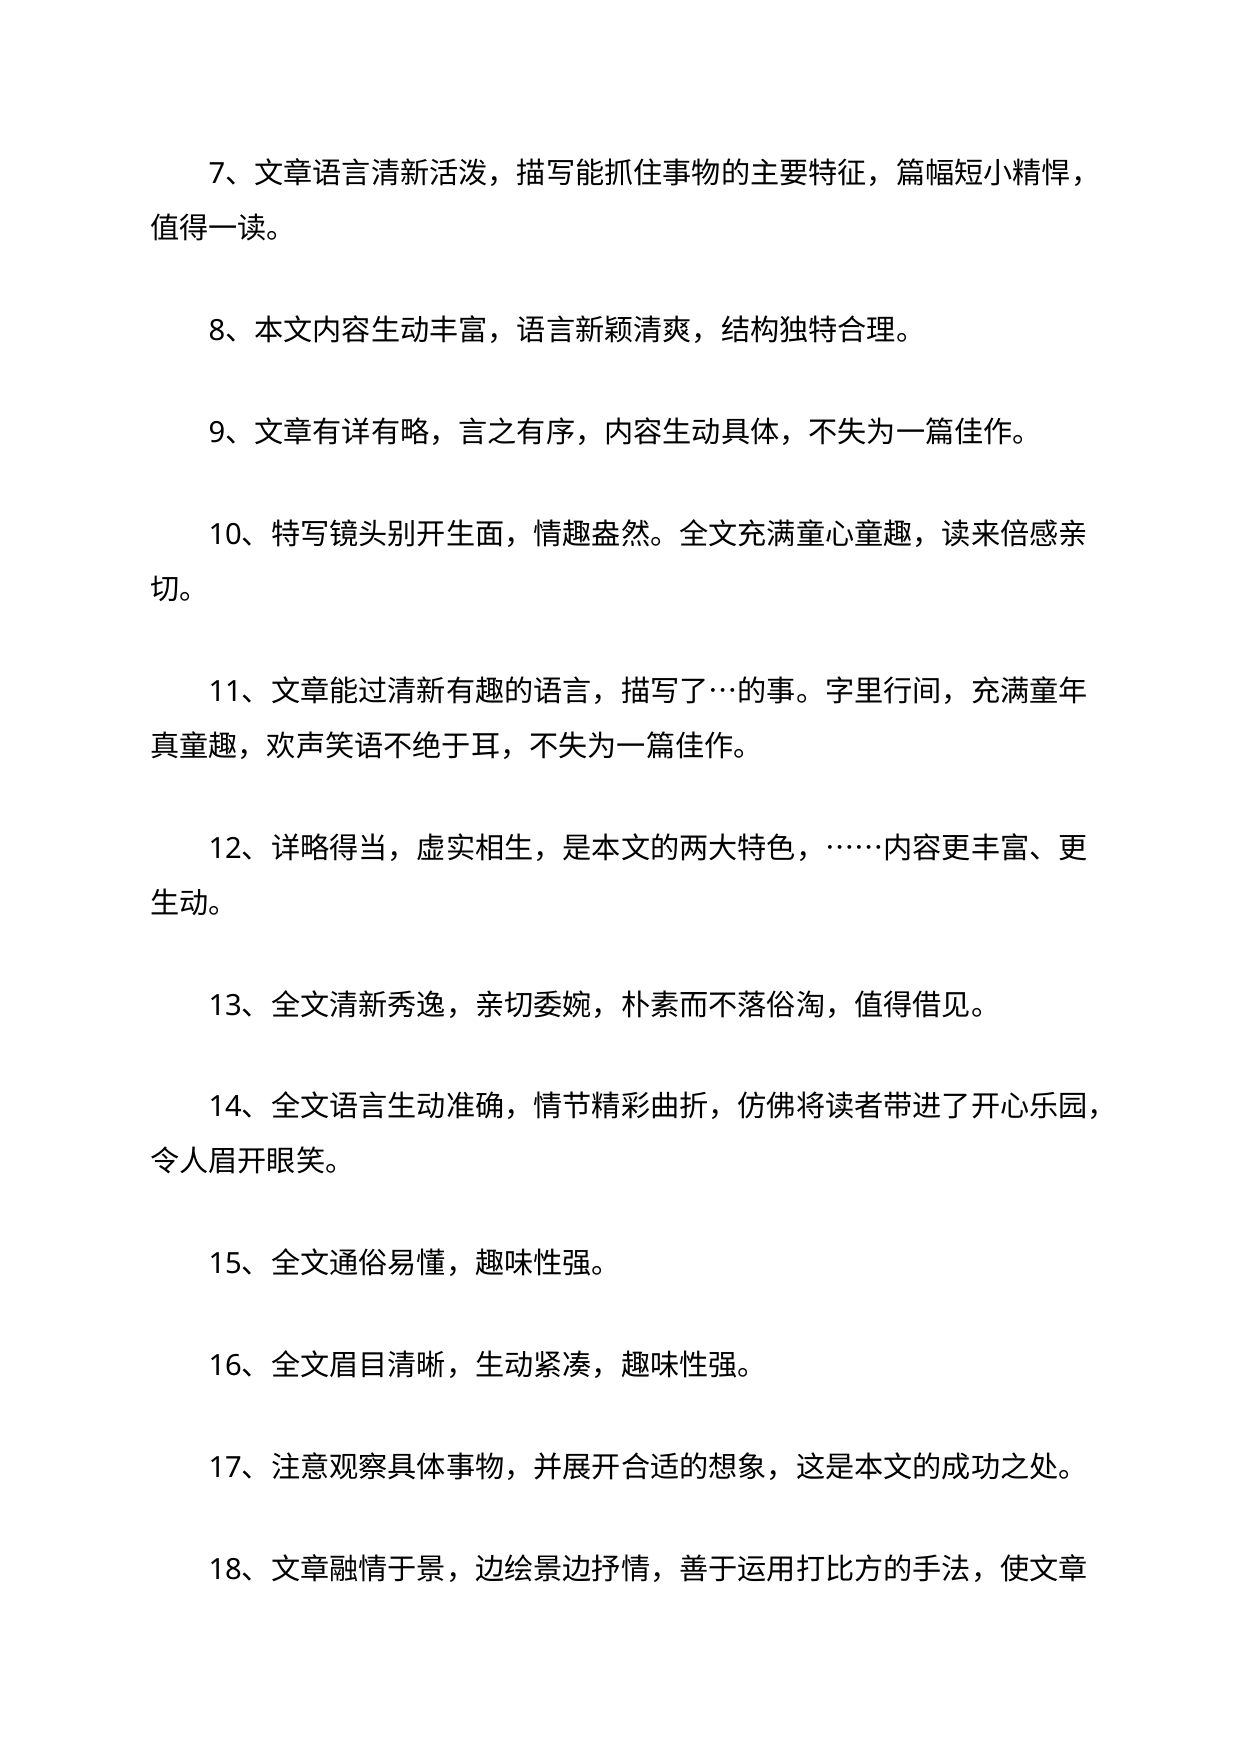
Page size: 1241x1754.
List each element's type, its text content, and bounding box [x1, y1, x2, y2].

text 7、文章语言清新活泼，描写能抓住事物的主要特征，篇幅短小精悍，值得一读。 [150, 150, 1090, 247]
text 10、特写镜头别开生面，情趣盎然。全文充满童心童趣，读来倍感亲切。 [150, 511, 1090, 608]
text 15、全文通俗易懂，趣味性强。 [150, 1240, 1090, 1282]
text 9、文章有详有略，言之有序，内容生动具体，不失为一篇佳作。 [150, 409, 1090, 451]
text 12、详略得当，虚实相生，是本文的两大特色，……内容更丰富、更生动。 [150, 824, 1090, 922]
text 11、文章能过清新有趣的语言，描写了…的事。字里行间，充满童年真童趣，欢声笑语不绝于耳，不失为一篇佳作。 [150, 667, 1090, 765]
text 8、本文内容生动丰富，语言新颖清爽，结构独特合理。 [150, 307, 1090, 349]
text 17、注意观察具体事物，并展开合适的想象，这是本文的成功之处。 [150, 1444, 1090, 1486]
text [150, 1546, 1090, 1588]
text 13、全文清新秀逸，亲切委婉，朴素而不落俗淘，值得借见。 [150, 981, 1090, 1023]
text 14、全文语言生动准确，情节精彩曲折，仿佛将读者带进了开心乐园，令人眉开眼笑。 [150, 1083, 1090, 1180]
text 16、全文眉目清晰，生动紧凑，趣味性强。 [150, 1342, 1090, 1384]
